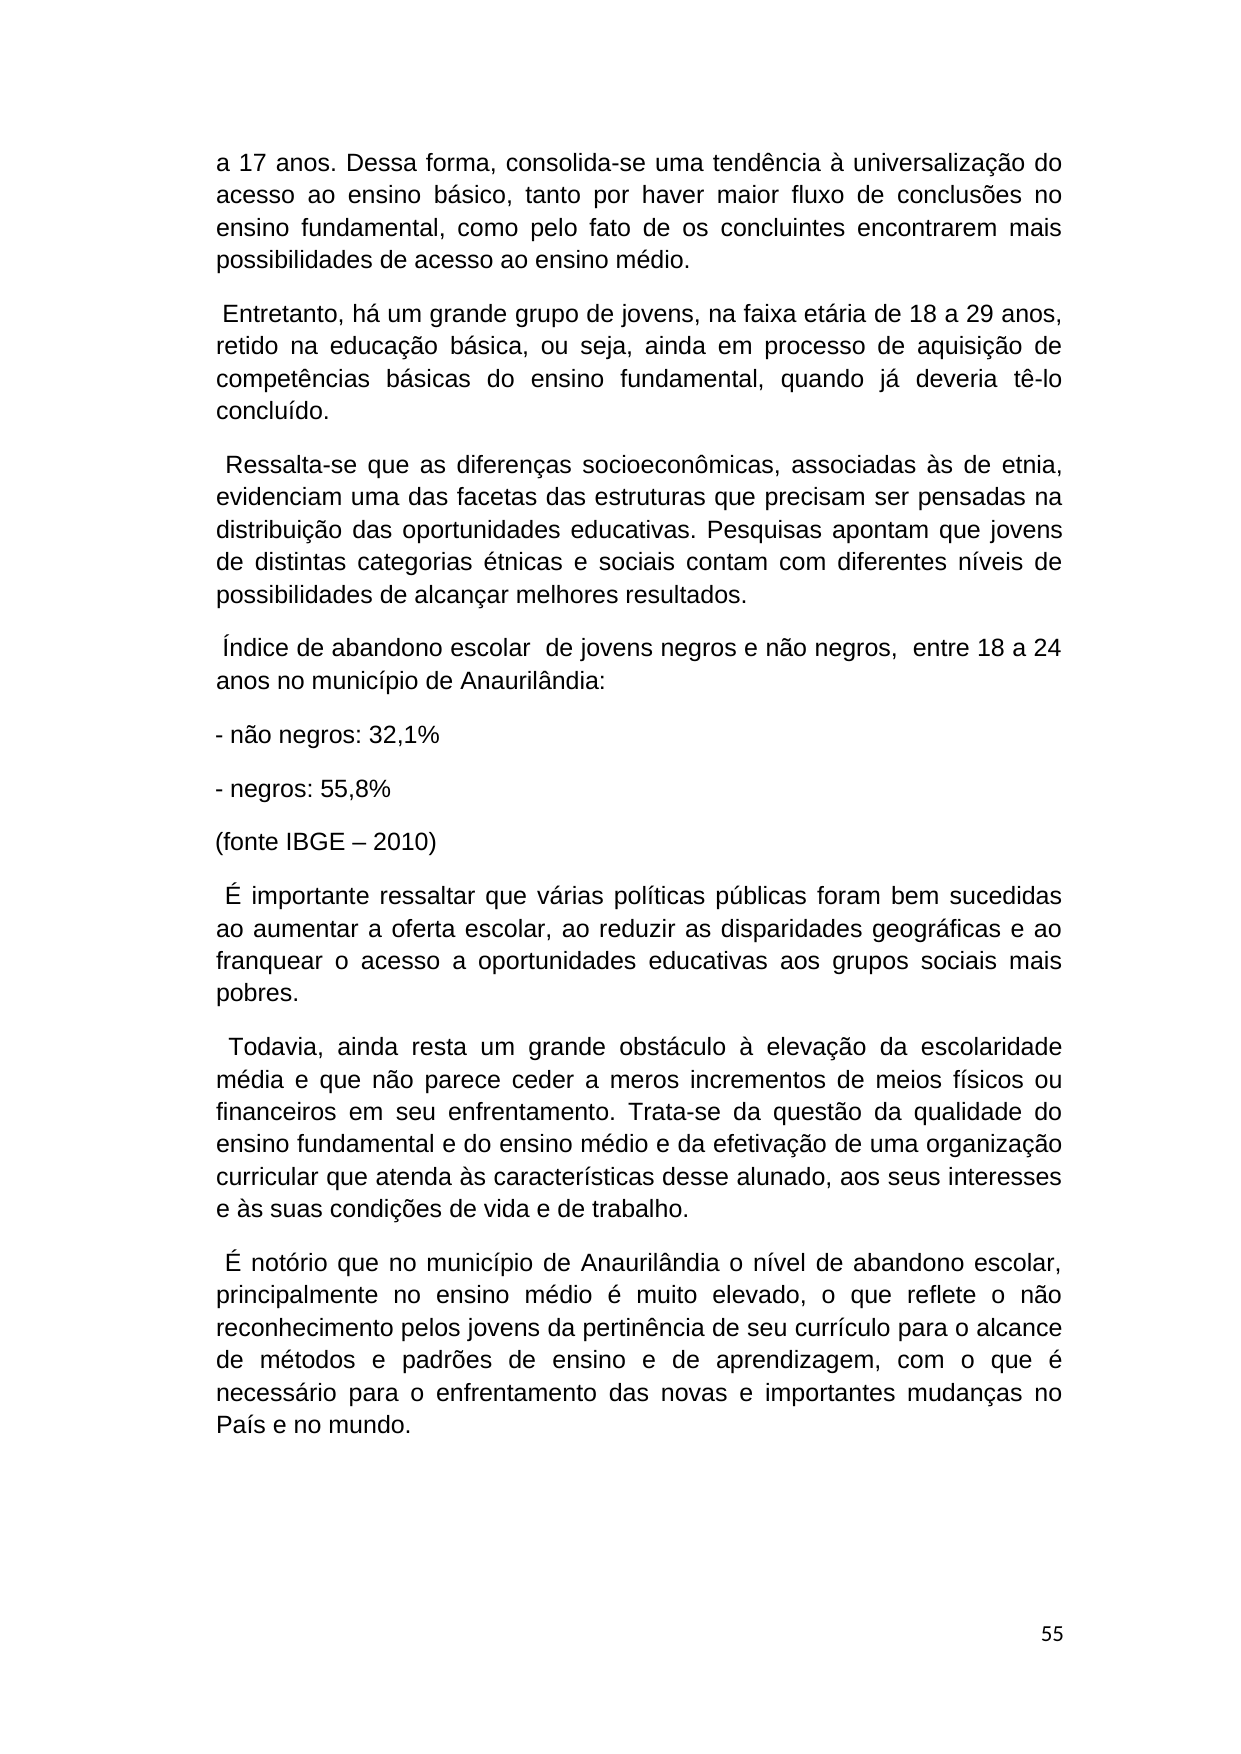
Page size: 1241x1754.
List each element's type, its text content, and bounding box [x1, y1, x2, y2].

text (fonte IBGE – 2010) [215, 827, 1064, 856]
text Todavia, ainda resta um grande obstáculo à elevação da escolaridade média e que não parece ceder a meros incrementos de meios físicos ou financeiros em seu enfrentamento. Trata-se da questão da qualidade do ensino fundamental e do ensino médio e da efetivação de uma organização curricular que atenda às características desse alunado, aos seus interesses e às suas condições de vida e de trabalho. [215, 1032, 1064, 1223]
list não negros: 32,1% [215, 720, 1064, 748]
text Índice de abandono escolar de jovens negros e não negros, entre 18 a 24 anos no município de Anaurilândia: [215, 633, 1064, 694]
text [215, 148, 1064, 274]
text Entretanto, há um grande grupo de jovens, na faixa etária de 18 a 29 anos, retido na educação básica, ou seja, ainda em processo de aquisição de competências básicas do ensino fundamental, quando já deveria tê-lo concluído. [215, 299, 1064, 425]
text É notório que no município de Anaurilândia o nível de abandono escolar, principalmente no ensino médio é muito elevado, o que reflete o não reconhecimento pelos jovens da pertinência de seu currículo para o alcance de métodos e padrões de ensino e de aprendizagem, com o que é necessário para o enfrentamento das novas e importantes mudanças no País e no mundo. [215, 1248, 1064, 1439]
text Ressalta-se que as diferenças socioeconômicas, associadas às de etnia, evidenciam uma das facetas das estruturas que precisam ser pensadas na distribuição das oportunidades educativas. Pesquisas apontam que jovens de distintas categorias étnicas e sociais contam com diferentes níveis de possibilidades de alcançar melhores resultados. [215, 450, 1064, 608]
text É importante ressaltar que várias políticas públicas foram bem sucedidas ao aumentar a oferta escolar, ao reduzir as disparidades geográficas e ao franquear o acesso a oportunidades educativas aos grupos sociais mais pobres. [215, 881, 1064, 1007]
list negros: 55,8% [215, 773, 1064, 802]
